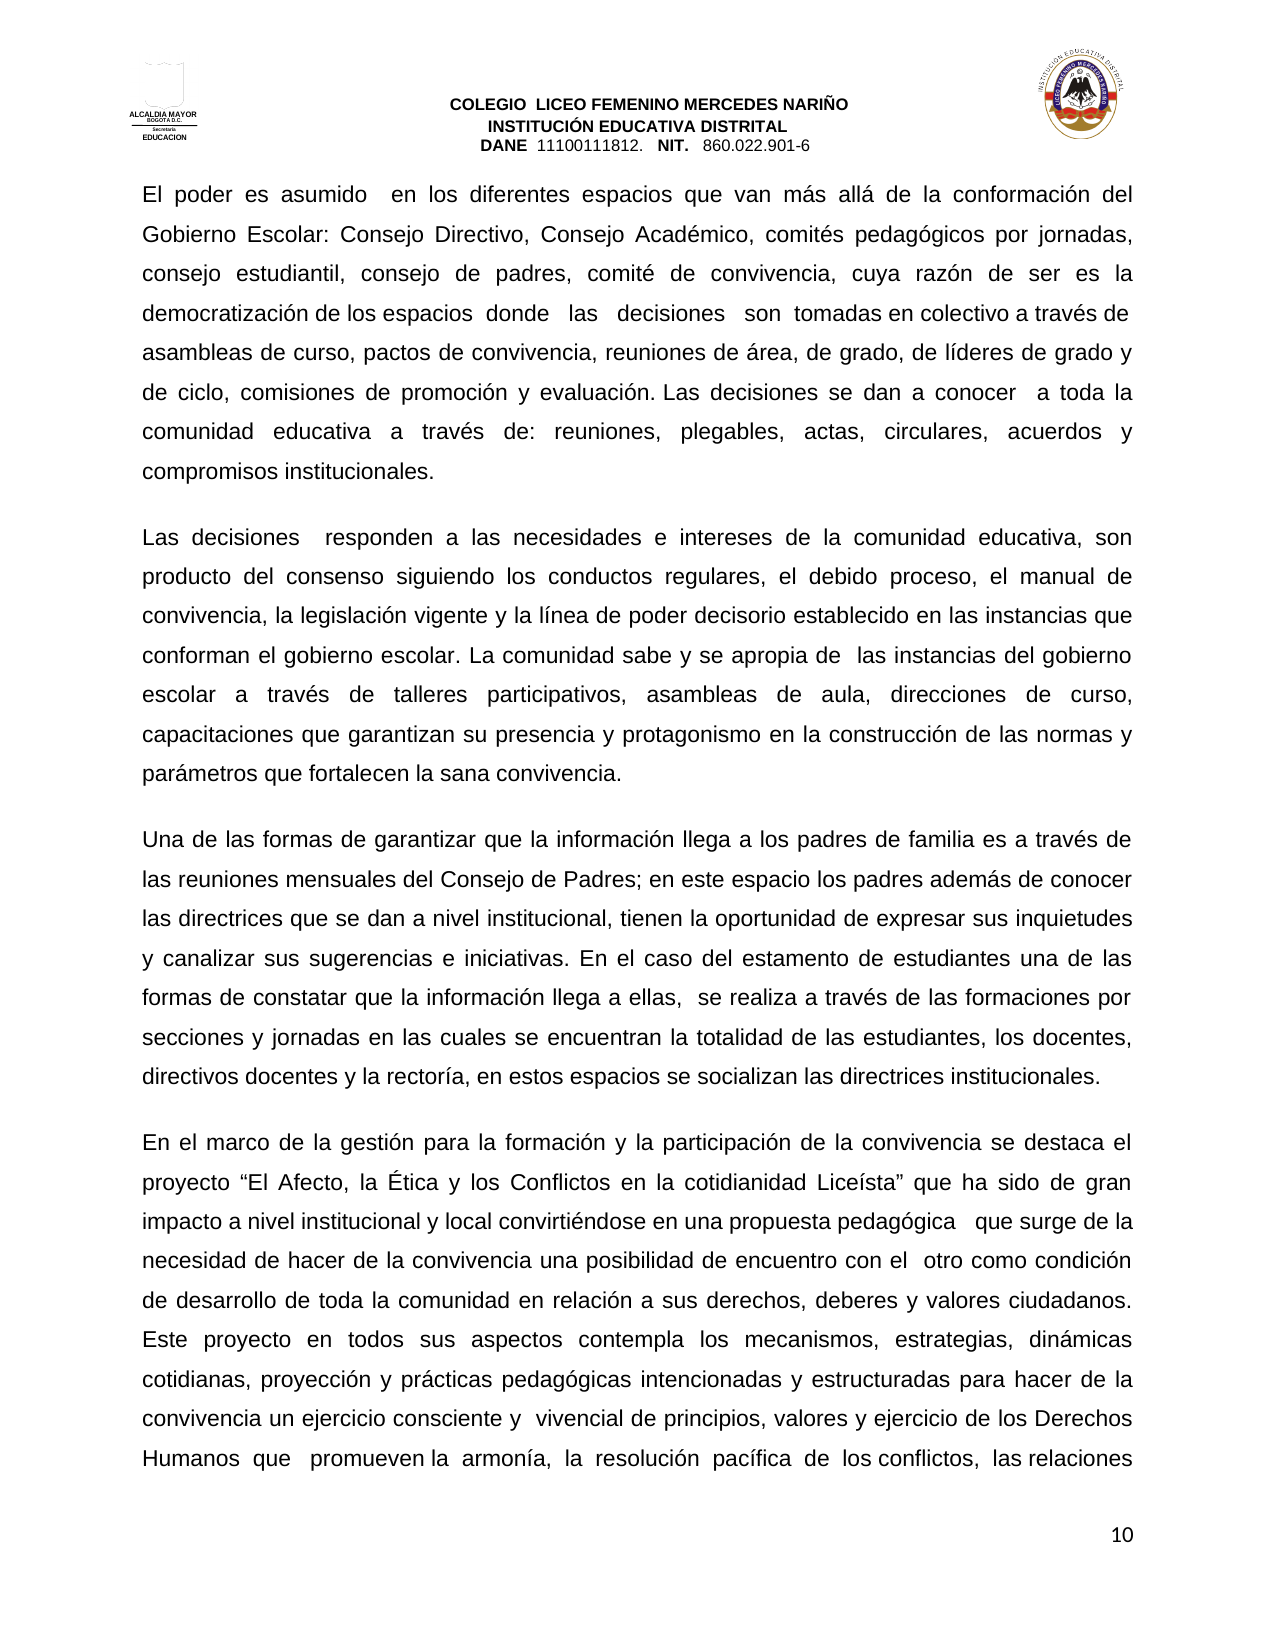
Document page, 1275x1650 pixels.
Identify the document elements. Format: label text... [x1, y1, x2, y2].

text En el marco de la gestión para la formación y la participación de la convivencia se destaca el proyecto “El Afecto, la Ética y los Conflictos en la cotidianidad Liceísta” que ha sido de gran impacto a nivel institucional y local convirtiéndose en una propuesta pedagógica que surge de la [142, 1129, 1133, 1234]
text Una de las formas de garantizar que la información llega a los padres de familia es a través de las reuniones mensuales del Consejo de Padres; en este espacio los padres además de conocer las directrices que se dan a nivel institucional, tienen la oportunidad de expresar sus inquietudes y canalizar sus sugerencias e iniciativas. En el caso del estamento de estudiantes una de las formas de constatar que la información llega a ellas, se realiza a través de las formaciones por secciones y jornadas en las cuales se encuentran la totalidad de las estudiantes, los docentes, directivos docentes y la rectoría, en estos espacios se socializan las directrices institucionales. [142, 826, 1133, 1089]
text necesidad de hacer de la convivencia una posibilidad de encuentro con el otro como condición de desarrollo de toda la comunidad en relación a sus derechos, deberes y valores ciudadanos. Este proyecto en todos sus aspectos contempla los mecanismos, estrategias, dinámicas cotidianas, proyección y prácticas pedagógicas intencionadas y estructuradas para hacer de la convivencia un ejercicio consciente y vivencial de principios, valores y ejercicio de los Derechos Humanos que promueven la armonía, la resolución pacífica de los conflictos, las relaciones [142, 1247, 1133, 1471]
text Las decisiones responden a las necesidades e intereses de la comunidad educativa, son producto del consenso siguiendo los conductos regulares, el debido proceso, el manual de convivencia, la legislación vigente y la línea de poder decisorio establecido en las instancias que conforman el gobierno escolar. La comunidad sabe y se apropia de las instancias del gobierno escolar a través de talleres participativos, asambleas de aula, direcciones de curso, capacitaciones que garantizan su presencia y protagonismo en la construcción de las normas y parámetros que fortalecen la sana convivencia. [142, 523, 1133, 787]
text asambleas de curso, pactos de convivencia, reuniones de área, de grado, de líderes de grado y de ciclo, comisiones de promoción y evaluación. Las decisiones se dan a conocer a toda la comunidad educativa a través de: reuniones, plegables, actas, circulares, acuerdos y compromisos institucionales. [142, 339, 1133, 484]
text El poder es asumido en los diferentes espacios que van más allá de la conformación del Gobierno Escolar: Consejo Directivo, Consejo Académico, comités pedagógicos por jornadas, consejo estudiantil, consejo de padres, comité de convivencia, cuya razón de ser es la democratización de los espacios donde las decisiones son tomadas en colectivo a través de [142, 181, 1133, 326]
